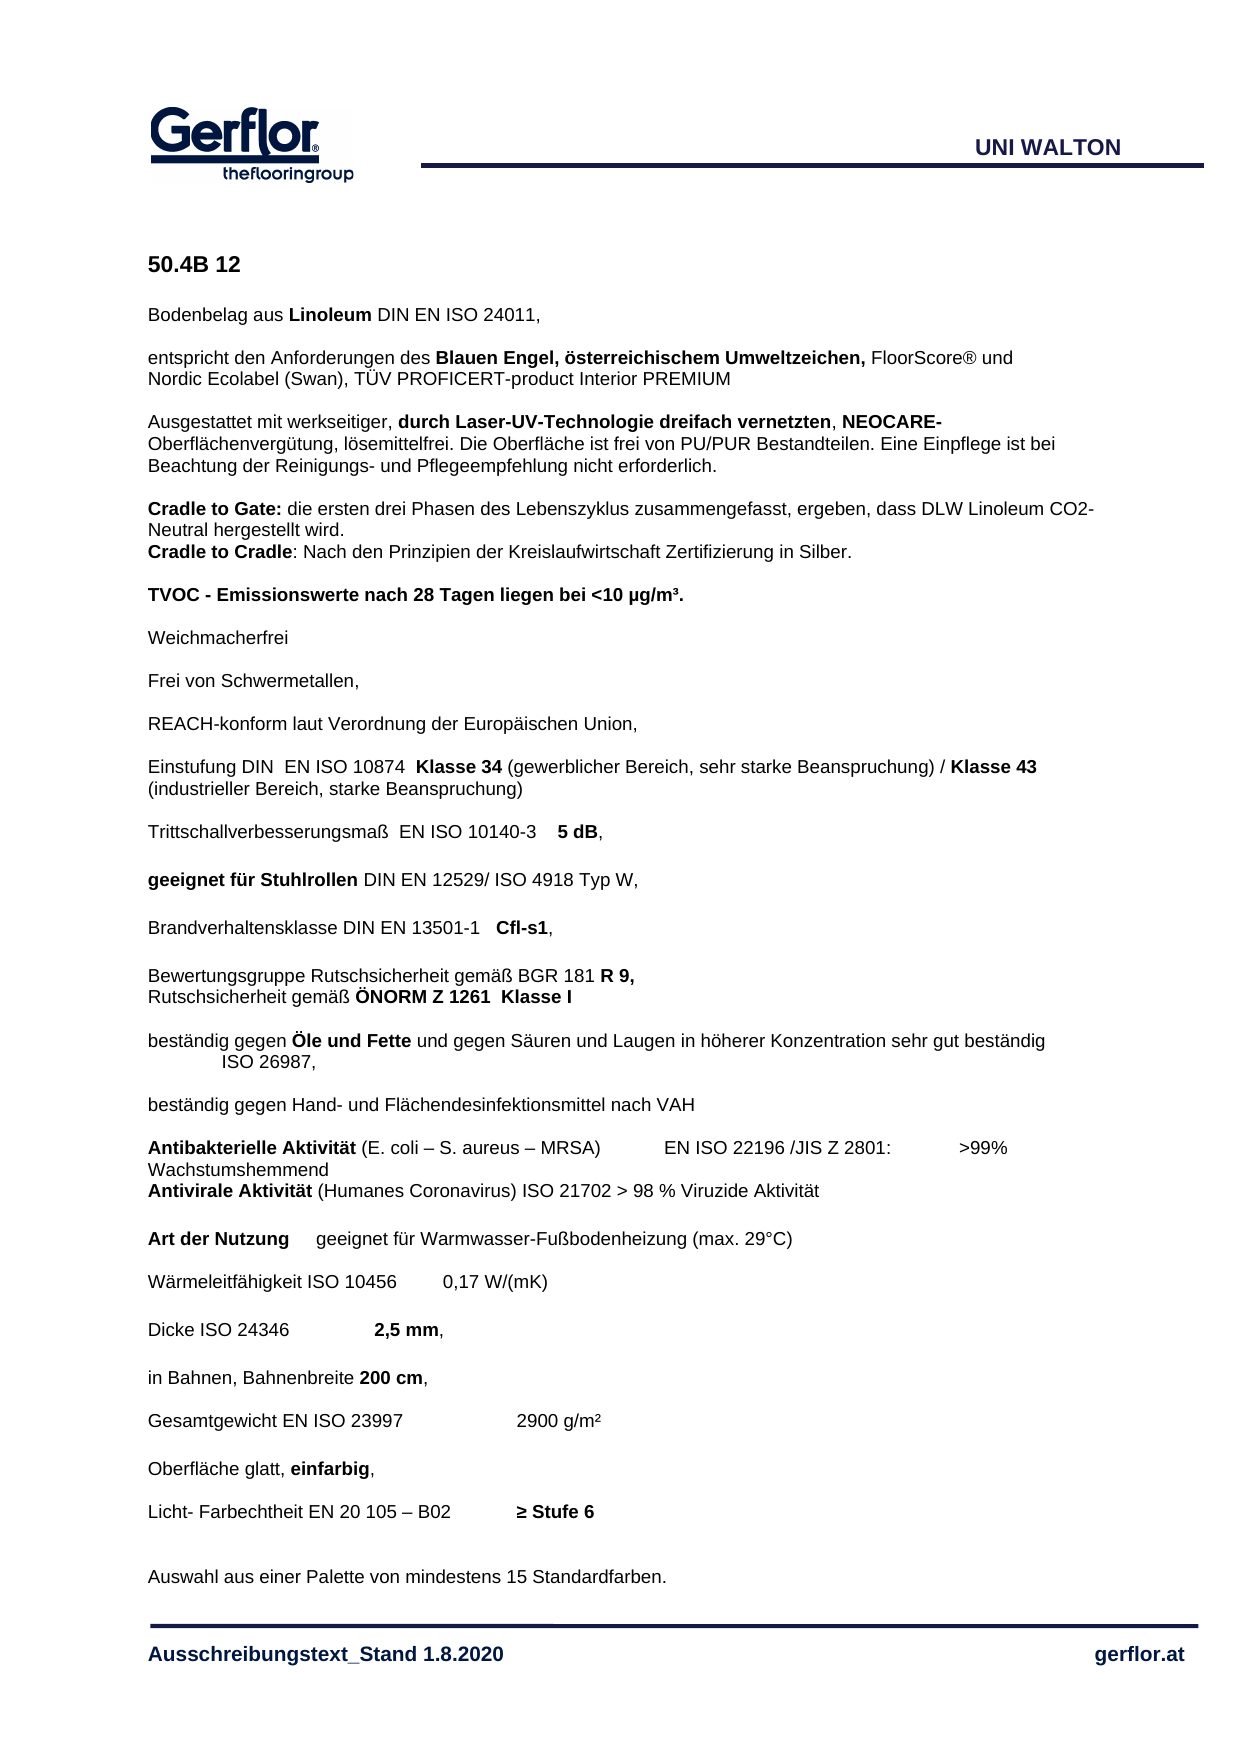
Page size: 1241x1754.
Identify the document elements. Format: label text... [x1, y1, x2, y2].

text entspricht den Anforderungen des Blauen Engel, österreichischem Umweltzeichen, FloorScore® und [148, 347, 1121, 368]
text beständig gegen Öle und Fette und gegen Säuren und Laugen in höherer Konzentration sehr gut beständig ISO 26987, [148, 1029, 1121, 1072]
picture [151, 107, 354, 183]
text Gesamtgewicht EN ISO 23997 2900 g/m² [148, 1410, 1121, 1432]
text Bodenbelag aus Linoleum DIN EN ISO 24011, [148, 303, 1121, 325]
text Brandverhaltensklasse DIN EN 13501-1 Cfl-s1, [148, 917, 1121, 938]
text Wärmeleitfähigkeit ISO 10456 0,17 W/(mK) [148, 1271, 1121, 1293]
text Oberfläche glatt, einfarbig, [148, 1458, 1121, 1480]
text Trittschallverbesserungsmaß EN ISO 10140-3 5 dB, [148, 821, 1121, 842]
text Licht- Farbechtheit EN 20 105 – B02 ≥ Stufe 6 [148, 1501, 1121, 1523]
text Auswahl aus einer Palette von mindestens 15 Standardfarben. [148, 1566, 1121, 1588]
text TVOC - Emissionswerte nach 28 Tagen liegen bei <10 µg/m³. [148, 584, 1121, 605]
text Cradle to Cradle: Nach den Prinzipien der Kreislaufwirtschaft Zertifizierung in Silber. [148, 541, 1121, 562]
text Frei von Schwermetallen, [148, 670, 1121, 692]
text REACH-konform laut Verordnung der Europäischen Union, [148, 713, 1121, 735]
text Antivirale Aktivität (Humanes Coronavirus) ISO 21702 > 98 % Viruzide Aktivität [148, 1180, 1121, 1202]
text beständig gegen Hand- und Flächendesinfektionsmittel nach VAH [148, 1094, 1121, 1116]
text Bewertungsgruppe Rutschsicherheit gemäß BGR 181 R 9, [148, 965, 1121, 986]
text Weichmacherfrei [148, 627, 1121, 648]
text geeignet für Stuhlrollen DIN EN 12529/ ISO 4918 Typ W, [148, 869, 1121, 890]
text Antibakterielle Aktivität (E. coli – S. aureus – MRSA) EN ISO 22196 /JIS Z 2801: >99% Wachstumshemmend [148, 1137, 1121, 1180]
text in Bahnen, Bahnenbreite 200 cm, [148, 1367, 1121, 1389]
text Dicke ISO 24346 2,5 mm, [148, 1319, 1121, 1341]
text Cradle to Gate: die ersten drei Phasen des Lebenszyklus zusammengefasst, ergeben, dass DLW Linoleum CO2-Neutral hergestellt wird. [148, 497, 1121, 541]
text Ausgestattet mit werkseitiger, durch Laser-UV-Technologie dreifach vernetzten, NEOCARE-Oberflächenvergütung, lösemittelfrei. Die Oberfläche ist frei von PU/PUR Bestandteilen. Eine Einpflege ist bei Beachtung der Reinigungs- und Pflegeempfehlung nicht erforderlich. [148, 411, 1121, 476]
text Einstufung DIN EN ISO 10874 Klasse 34 (gewerblicher Bereich, sehr starke Beanspruchung) / Klasse 43 (industrieller Bereich, starke Beanspruchung) [148, 756, 1121, 799]
text Art der Nutzung geeignet für Warmwasser-Fußbodenheizung (max. 29°C) [148, 1228, 1121, 1250]
text Nordic Ecolabel (Swan), TÜV PROFICERT-product Interior PREMIUM [148, 368, 1121, 390]
text Rutschsicherheit gemäß ÖNORM Z 1261 Klasse I [148, 986, 1121, 1008]
text 50.4B 12 [148, 251, 1121, 277]
